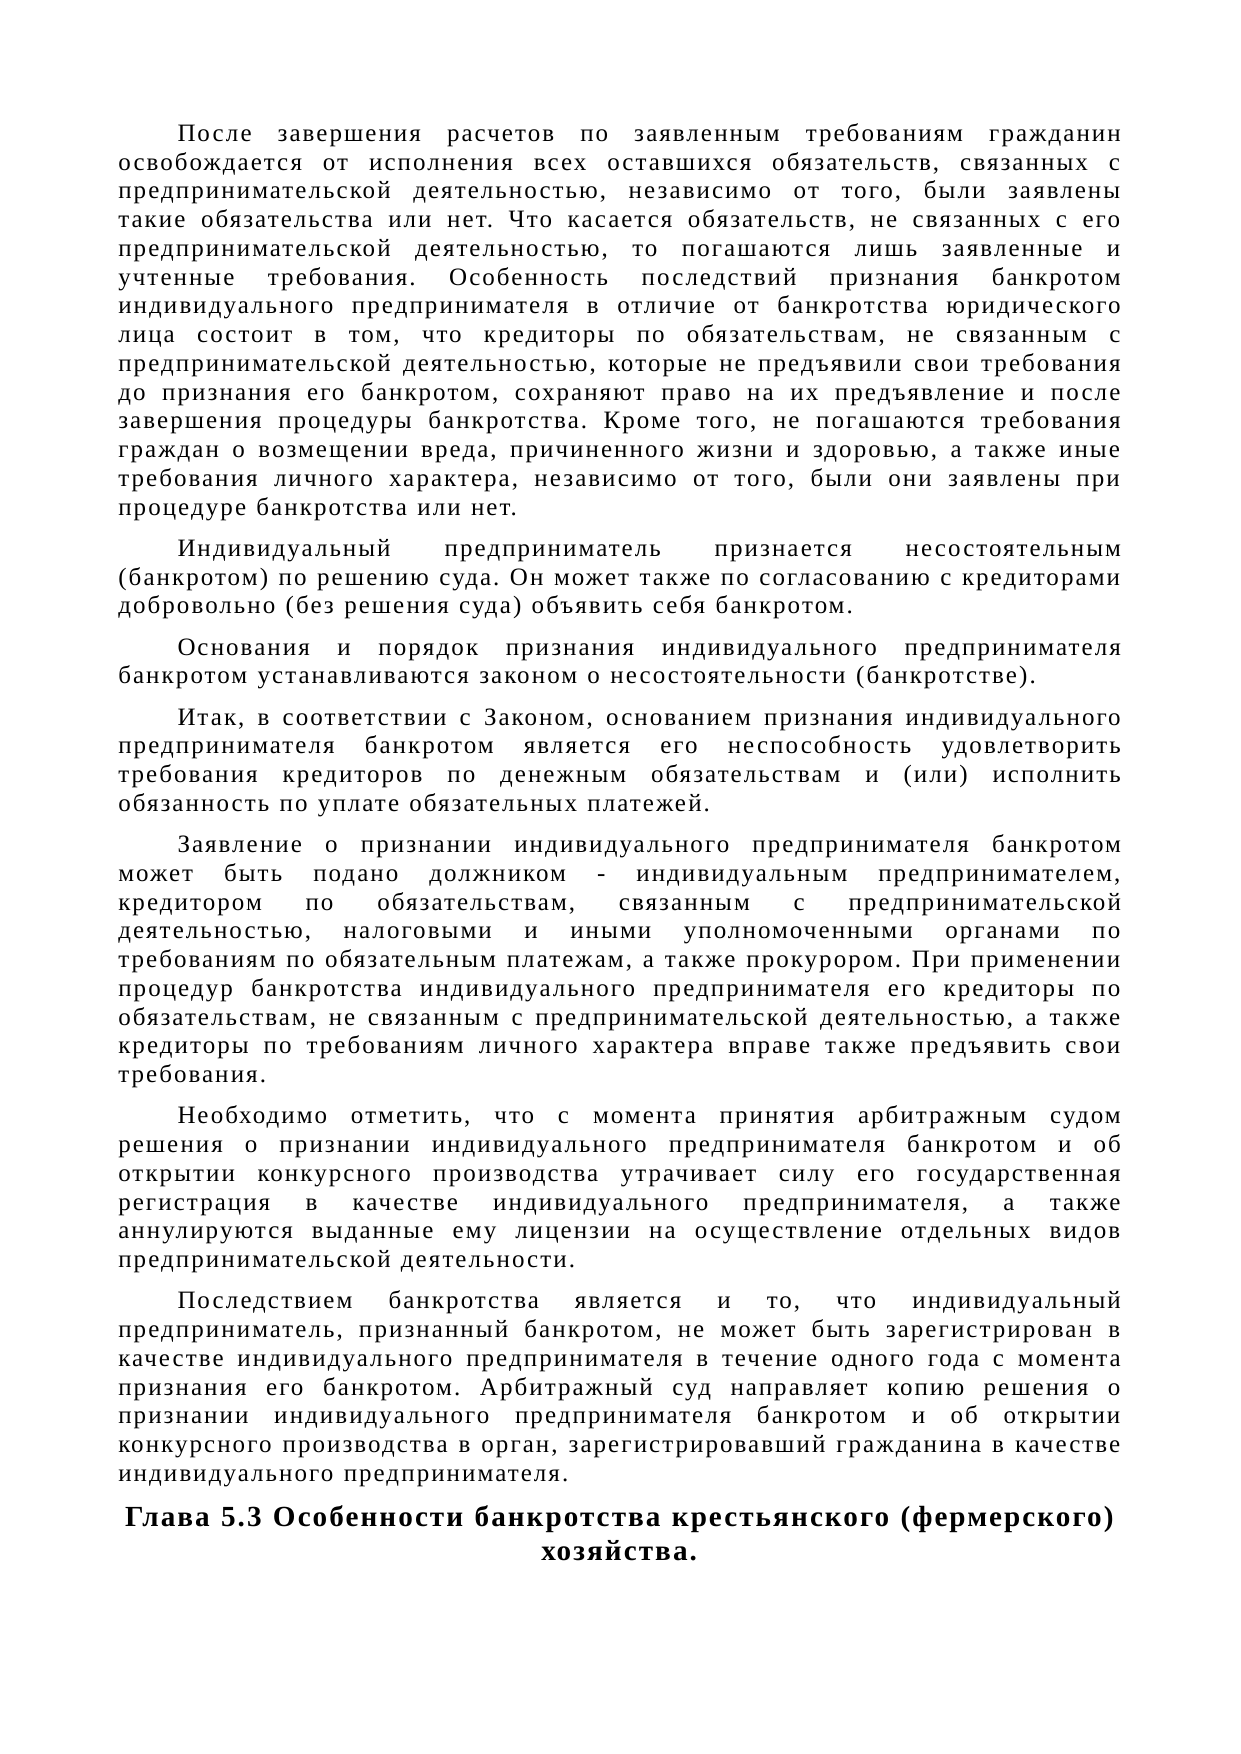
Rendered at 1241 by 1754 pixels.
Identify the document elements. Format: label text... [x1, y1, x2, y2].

text Заявление о признании индивидуального предпринимателя банкротом может быть подано должником - индивидуальным предпринимателем, кредитором по обязательствам, связанным с предпринимательской деятельностью, налоговыми и иными уполномоченными органами по требованиям по обязательным платежам, а также прокурором. При применении процедур банкротства индивидуального предпринимателя его кредиторы по обязательствам, не связанным с предпринимательской деятельностью, а также кредиторы по требованиям личного характера вправе также предъявить свои требования. [118, 829, 1122, 1088]
text Глава 5.3 Особенности банкротства крестьянского (фермерского) хозяйства. [118, 1499, 1122, 1566]
text Последствием банкротства является и то, что индивидуальный предприниматель, признанный банкротом, не может быть зарегистрирован в качестве индивидуального предпринимателя в течение одного года с момента признания его банкротом. Арбитражный суд направляет копию решения о признании индивидуального предпринимателя банкротом и об открытии конкурсного производства в орган, зарегистрировавший гражданина в качестве индивидуального предпринимателя. [118, 1286, 1122, 1487]
text Индивидуальный предприниматель признается несостоятельным (банкротом) по решению суда. Он может также по согласованию с кредиторами добровольно (без решения суда) объявить себя банкротом. [118, 533, 1122, 619]
text Основания и порядок признания индивидуального предпринимателя банкротом устанавливаются законом о несостоятельности (банкротстве). [118, 632, 1122, 689]
text Необходимо отметить, что с момента принятия арбитражным судом решения о признании индивидуального предпринимателя банкротом и об открытии конкурсного производства утрачивает силу его государственная регистрация в качестве индивидуального предпринимателя, а также аннулируются выданные ему лицензии на осуществление отдельных видов предпринимательской деятельности. [118, 1101, 1122, 1273]
text После завершения расчетов по заявленным требованиям гражданин освобождается от исполнения всех оставшихся обязательств, связанных с предпринимательской деятельностью, независимо от того, были заявлены такие обязательства или нет. Что касается обязательств, не связанных с его предпринимательской деятельностью, то погашаются лишь заявленные и учтенные требования. Особенность последствий признания банкротом индивидуального предпринимателя в отличие от банкротства юридического лица состоит в том, что кредиторы по обязательствам, не связанным с предпринимательской деятельностью, которые не предъявили свои требования до признания его банкротом, сохраняют право на их предъявление и после завершения процедуры банкротства. Кроме того, не погашаются требования граждан о возмещении вреда, причиненного жизни и здоровью, а также иные требования личного характера, независимо от того, были они заявлены при процедуре банкротства или нет. [118, 118, 1122, 521]
text Итак, в соответствии с Законом, основанием признания индивидуального предпринимателя банкротом является его неспособность удовлетворить требования кредиторов по денежным обязательствам и (или) исполнить обязанность по уплате обязательных платежей. [118, 702, 1122, 817]
